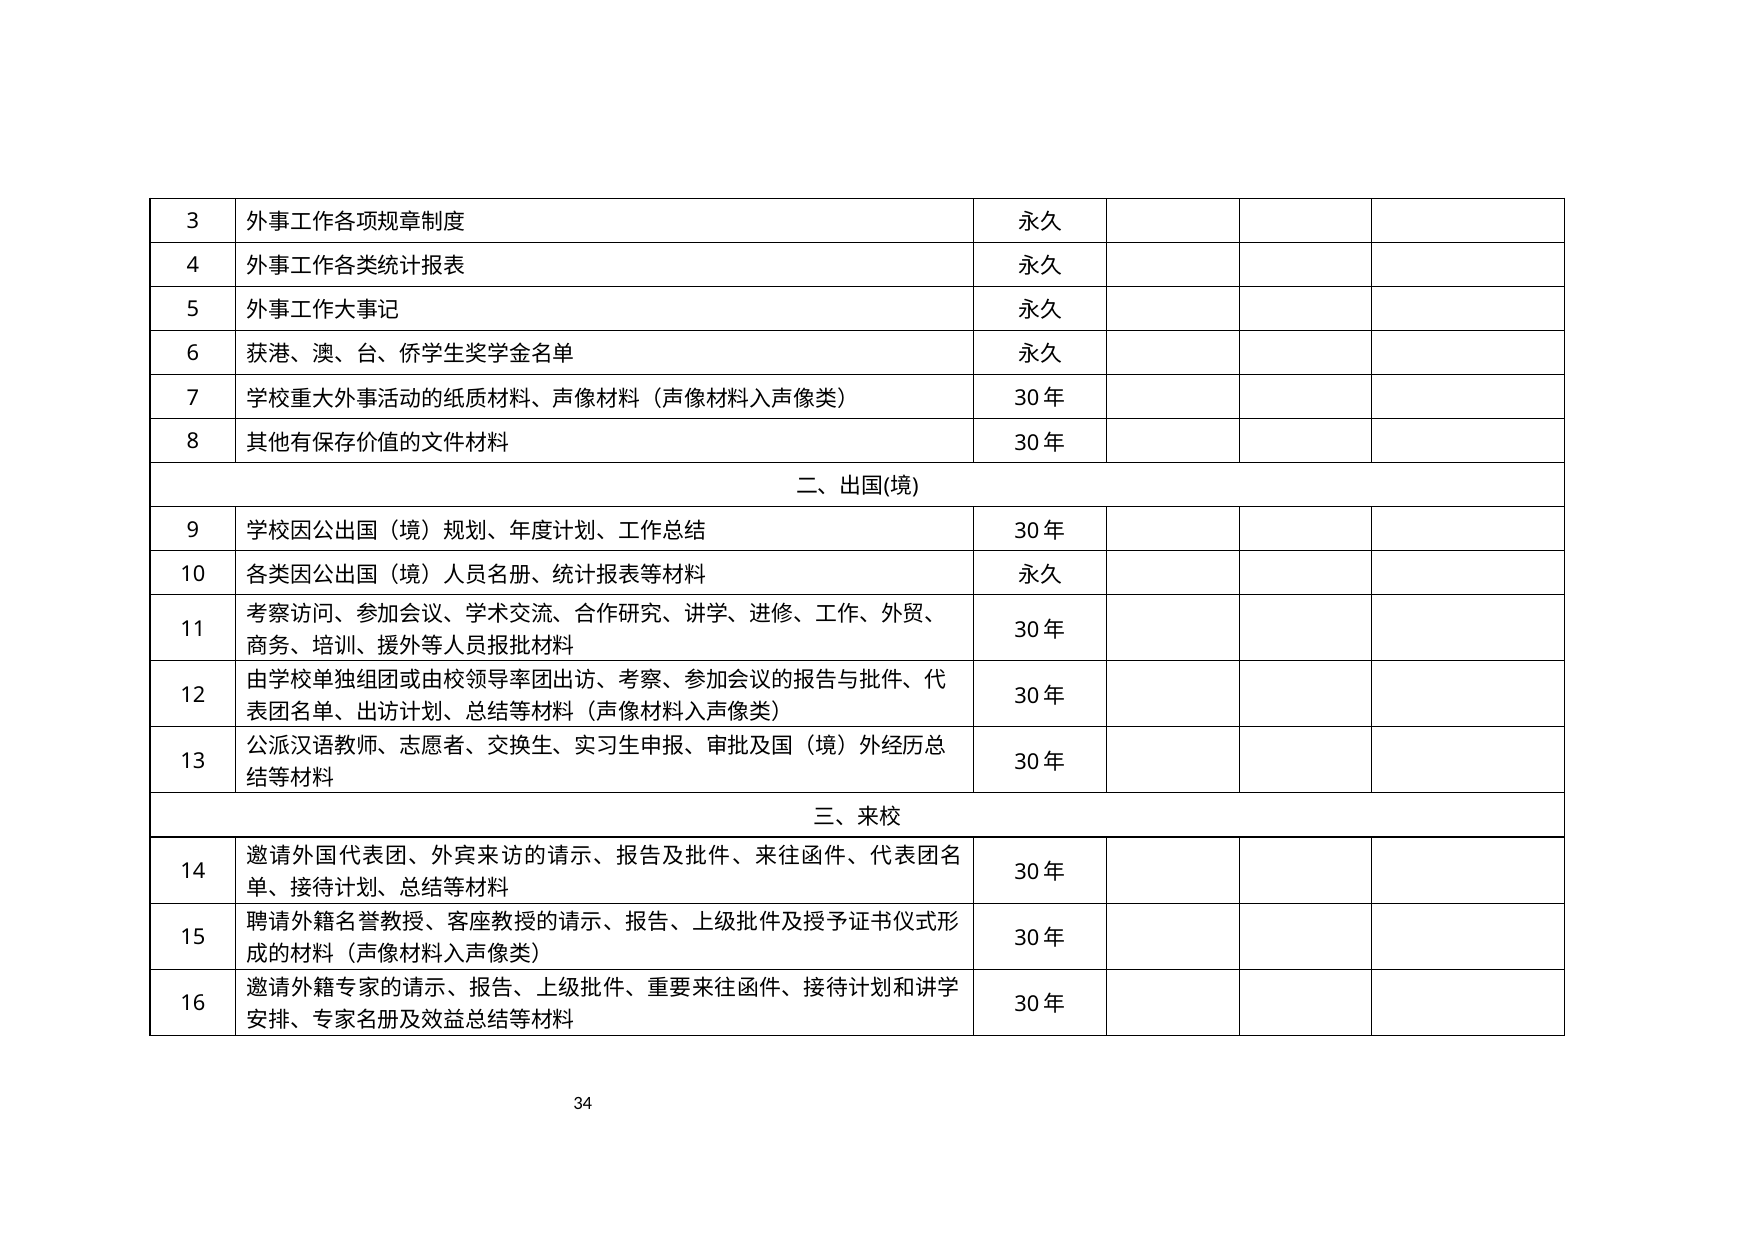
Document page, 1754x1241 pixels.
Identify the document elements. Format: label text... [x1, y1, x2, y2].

table_cell 获港、澳、台、侨学生奖学金名单 [236, 331, 973, 374]
table_cell [1107, 661, 1239, 726]
table_cell [1107, 507, 1239, 550]
table_cell 聘请外籍名誉教授、客座教授的请示、报告、上级批件及授予证书仪式形成的材料（声像材料入声像类） [236, 904, 973, 968]
table_cell 16 [151, 970, 235, 1034]
table_cell [1240, 507, 1371, 550]
table_cell [1107, 375, 1239, 418]
table_cell 30年 [974, 419, 1106, 462]
table_cell 永久 [974, 331, 1106, 374]
table_cell 8 [151, 419, 235, 462]
table_cell 30年 [974, 904, 1106, 968]
table_cell 10 [151, 551, 235, 594]
table_cell [1372, 904, 1564, 968]
table_cell 5 [151, 287, 235, 330]
table_cell [1107, 199, 1239, 242]
table_cell 外事工作各类统计报表 [236, 243, 973, 286]
table_cell [1107, 838, 1239, 902]
table_cell 邀请外国代表团、外宾来访的请示、报告及批件、来往函件、代表团名单、接待计划、总结等材料 [236, 838, 973, 902]
table_cell [1107, 419, 1239, 462]
table_cell 考察访问、参加会议、学术交流、合作研究、讲学、进修、工作、外贸、商务、培训、援外等人员报批材料 [236, 595, 973, 660]
table_cell 外事工作大事记 [236, 287, 973, 330]
table_cell 永久 [974, 243, 1106, 286]
table_cell [1107, 970, 1239, 1034]
table_cell 3 [151, 199, 235, 242]
table_cell [1372, 287, 1564, 330]
table_cell [1240, 287, 1371, 330]
table_cell 30年 [974, 595, 1106, 660]
table_cell [1372, 199, 1564, 242]
table_cell 11 [151, 595, 235, 660]
table_cell 30年 [974, 661, 1106, 726]
table_cell 由学校单独组团或由校领导率团出访、考察、参加会议的报告与批件、代表团名单、出访计划、总结等材料（声像材料入声像类） [236, 661, 973, 726]
table_cell [1372, 838, 1564, 902]
table_cell [1107, 287, 1239, 330]
table_cell [1372, 243, 1564, 286]
table_cell 学校因公出国（境）规划、年度计划、工作总结 [236, 507, 973, 550]
table_cell [1372, 551, 1564, 594]
table_cell [1240, 551, 1371, 594]
table_cell 邀请外籍专家的请示、报告、上级批件、重要来往函件、接待计划和讲学安排、专家名册及效益总结等材料 [236, 970, 973, 1034]
table_cell 永久 [974, 287, 1106, 330]
table_cell [1107, 595, 1239, 660]
table_cell [1372, 419, 1564, 462]
table_cell 30年 [974, 507, 1106, 550]
table_cell 三、来校 [151, 793, 1564, 836]
table_cell 其他有保存价值的文件材料 [236, 419, 973, 462]
table_cell [1240, 661, 1371, 726]
table_cell [1240, 727, 1371, 792]
table_cell [1240, 243, 1371, 286]
table_cell [1372, 375, 1564, 418]
table_cell [1107, 551, 1239, 594]
table_cell 30年 [974, 838, 1106, 902]
table_cell 30年 [974, 970, 1106, 1034]
table_cell [1107, 727, 1239, 792]
table_cell 4 [151, 243, 235, 286]
table_cell 各类因公出国（境）人员名册、统计报表等材料 [236, 551, 973, 594]
table_cell 13 [151, 727, 235, 792]
table_cell [1240, 838, 1371, 902]
table_cell [1240, 375, 1371, 418]
table_cell 12 [151, 661, 235, 726]
table_cell 公派汉语教师、志愿者、交换生、实习生申报、审批及国（境）外经历总结等材料 [236, 727, 973, 792]
table_cell [1372, 331, 1564, 374]
table_cell 6 [151, 331, 235, 374]
table_cell [1240, 199, 1371, 242]
table_cell 永久 [974, 199, 1106, 242]
table_cell [1372, 507, 1564, 550]
table_cell 14 [151, 838, 235, 902]
table_cell 9 [151, 507, 235, 550]
table_cell 学校重大外事活动的纸质材料、声像材料（声像材料入声像类） [236, 375, 973, 418]
table_cell 30年 [974, 727, 1106, 792]
table_cell 7 [151, 375, 235, 418]
table_cell [1107, 331, 1239, 374]
table_cell [1240, 419, 1371, 462]
table_cell 永久 [974, 551, 1106, 594]
table_cell [1107, 904, 1239, 968]
table_cell [1372, 661, 1564, 726]
table_cell [1372, 727, 1564, 792]
table_cell [1107, 243, 1239, 286]
table_cell 外事工作各项规章制度 [236, 199, 973, 242]
table_cell [1240, 331, 1371, 374]
table_cell [1240, 595, 1371, 660]
table_cell [1372, 970, 1564, 1034]
table_cell [1240, 904, 1371, 968]
table_cell [1240, 970, 1371, 1034]
table_cell [1372, 595, 1564, 660]
table_cell 二、出国(境) [151, 463, 1564, 506]
table_cell 30年 [974, 375, 1106, 418]
table_cell 15 [151, 904, 235, 968]
